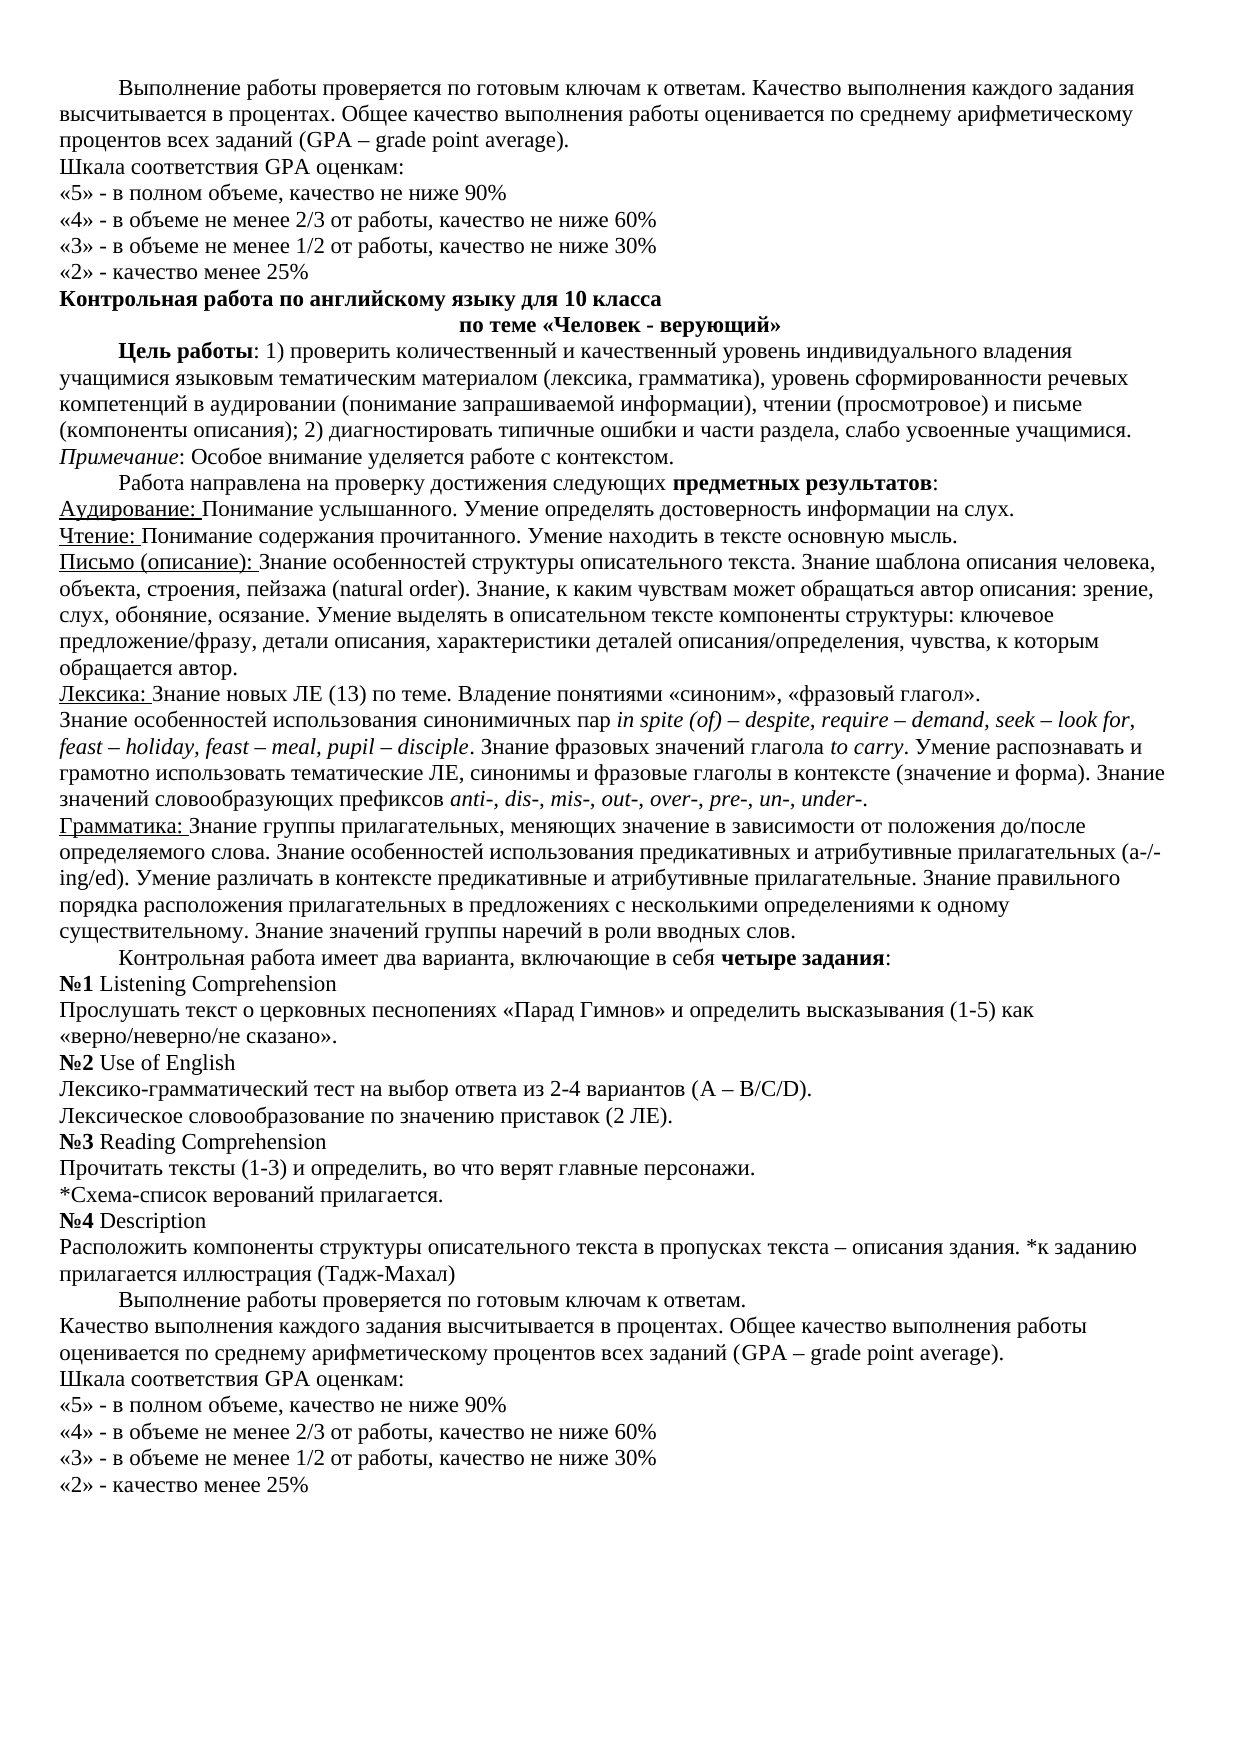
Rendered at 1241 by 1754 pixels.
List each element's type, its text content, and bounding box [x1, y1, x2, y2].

text Чтение: Понимание содержания прочитанного. Умение находить в тексте основную мысль. [59, 522, 1181, 548]
text Расположить компоненты структуры описательного текста в пропусках текста – описания здания. *к заданию прилагается иллюстрация (Тадж-Махал) [59, 1233, 1181, 1286]
text «5» - в полном объеме, качество не ниже 90% [59, 179, 1181, 206]
text №3 Reading Comprehension [59, 1128, 1181, 1154]
text по теме «Человек - верующий» [59, 311, 1181, 337]
text №2 Use of English [59, 1049, 1181, 1075]
text *Схема-список верований прилагается. [59, 1181, 1181, 1207]
text Письмо (описание): Знание особенностей структуры описательного текста. Знание шаблона описания человека, объекта, строения, пейзажа (natural order). Знание, к каким чувствам может обращаться автор описания: зрение, слух, обоняние, осязание. Умение выделять в описательном тексте компоненты структуры: ключевое предложение/фразу, детали описания, характеристики деталей описания/определения, чувства, к которым обращается автор. [59, 548, 1181, 680]
text Работа направлена на проверку достижения следующих предметных результатов: [59, 469, 1181, 496]
text «5» - в полном объеме, качество не ниже 90% [59, 1392, 1181, 1418]
text Шкала соответствия GPA оценкам: [59, 1365, 1181, 1392]
text Контрольная работа по английскому языку для 10 класса [59, 285, 1181, 311]
text Лексическое словообразование по значению приставок (2 ЛЕ). [59, 1102, 1181, 1128]
text «4» - в объеме не менее 2/3 от работы, качество не ниже 60% [59, 206, 1181, 232]
text Лексико-грамматический тест на выбор ответа из 2-4 вариантов (A – B/C/D). [59, 1075, 1181, 1102]
text Выполнение работы проверяется по готовым ключам к ответам. [59, 1286, 1181, 1312]
text Прочитать тексты (1-3) и определить, во что верят главные персонажи. [59, 1154, 1181, 1181]
text Знание особенностей использования синонимичных пар in spite (of) – despite, require – demand, seek – look for, feast – holiday, feast – meal, pupil – disciple. Знание фразовых значений глагола to carry. Умение распознавать и грамотно использовать тематические ЛЕ, синонимы и фразовые глаголы в контексте (значение и форма). Знание значений словообразующих префиксов anti-, dis-, mis-, out-, over-, pre-, un-, under-. [59, 706, 1181, 812]
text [59, 1471, 1181, 1497]
text Аудирование: Понимание услышанного. Умение определять достоверность информации на слух. [59, 496, 1181, 522]
text Шкала соответствия GPA оценкам: [59, 153, 1181, 179]
text Лексика: Знание новых ЛЕ (13) по теме. Владение понятиями «синоним», «фразовый глагол». [59, 680, 1181, 706]
text Качество выполнения каждого задания высчитывается в процентах. Общее качество выполнения работы оценивается по среднему арифметическому процентов всех заданий (GPA – grade point average). [59, 1312, 1181, 1365]
text №4 Description [59, 1207, 1181, 1233]
text №1 Listening Comprehension [59, 970, 1181, 996]
text «4» - в объеме не менее 2/3 от работы, качество не ниже 60% [59, 1418, 1181, 1444]
text «2» - качество менее 25% [59, 258, 1181, 285]
text Контрольная работа имеет два варианта, включающие в себя четыре задания: [59, 943, 1181, 970]
text Выполнение работы проверяется по готовым ключам к ответам. Качество выполнения каждого задания высчитывается в процентах. Общее качество выполнения работы оценивается по среднему арифметическому процентов всех заданий (GPA – grade point average). [59, 74, 1181, 153]
text «3» - в объеме не менее 1/2 от работы, качество не ниже 30% [59, 1444, 1181, 1471]
text Цель работы: 1) проверить количественный и качественный уровень индивидуального владения учащимися языковым тематическим материалом (лексика, грамматика), уровень сформированности речевых компетенций в аудировании (понимание запрашиваемой информации), чтении (просмотровое) и письме (компоненты описания); 2) диагностировать типичные ошибки и части раздела, слабо усвоенные учащимися. Примечание: Особое внимание уделяется работе с контекстом. [59, 337, 1181, 469]
text Прослушать текст о церковных песнопениях «Парад Гимнов» и определить высказывания (1-5) как «верно/неверно/не сказано». [59, 996, 1181, 1049]
text Грамматика: Знание группы прилагательных, меняющих значение в зависимости от положения до/после определяемого слова. Знание особенностей использования предикативных и атрибутивные прилагательных (a-/-ing/ed). Умение различать в контексте предикативные и атрибутивные прилагательные. Знание правильного порядка расположения прилагательных в предложениях с несколькими определениями к одному существительному. Знание значений группы наречий в роли вводных слов. [59, 812, 1181, 943]
text «3» - в объеме не менее 1/2 от работы, качество не ниже 30% [59, 232, 1181, 258]
